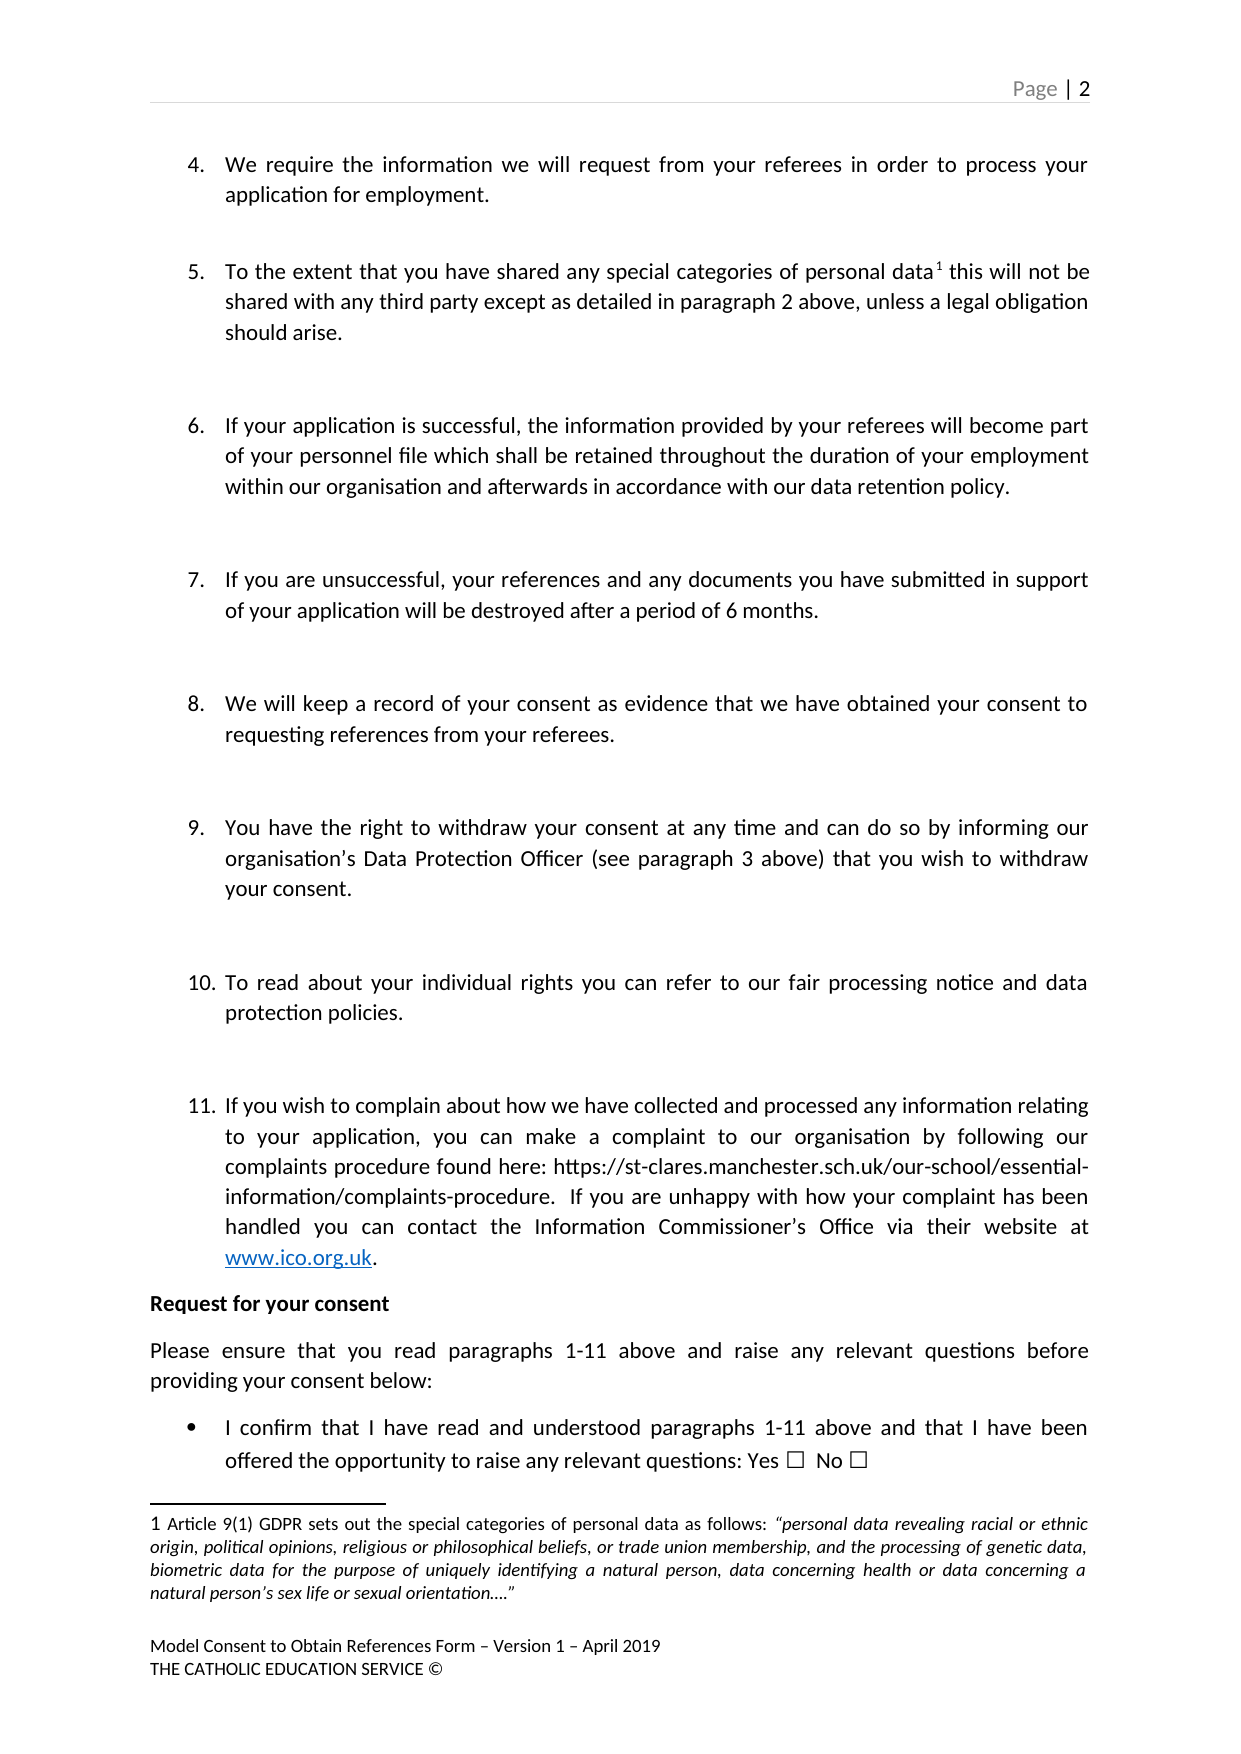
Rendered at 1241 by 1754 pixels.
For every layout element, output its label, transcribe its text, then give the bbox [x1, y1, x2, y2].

list You have the right to withdraw your consent at any time and can do so by informing our organisation’s Data Protection Officer (see paragraph 3 above) that you wish to withdraw your consent. [187, 830, 1090, 919]
list To read about your individual rights you can refer to our fair processing notice and data protection policies. [187, 984, 1090, 1043]
text Please ensure that you read paragraphs 1-11 above and raise any relevant questions before providing your consent below: [150, 1353, 1090, 1411]
list We require the information we will request from your referees in order to process your application for employment. [187, 150, 1090, 208]
list I confirm that I have read and understood paragraphs 1-11 above and that I have been offered the opportunity to raise any relevant questions: Yes ☐ No ☐ [187, 1430, 1090, 1492]
list If you wish to complain about how we have collected and processed any information relating to your application, you can make a complaint to our organisation by following our complaints procedure found here: https://st-clares.manchester.sch.uk/our-school/essential-information/complaints-procedure. If you are unhappy with how your complaint has been handled you can contact the Information Commissioner’s Office via their website at www.ico.org.uk. [187, 1108, 1090, 1287]
list If you are unsuccessful, your references and any documents you have submitted in support of your application will be destroyed after a period of 6 months. [187, 582, 1090, 641]
list To the extent that you have shared any special categories of personal data this will not be shared with any third party except as detailed in paragraph 2 above, unless a legal obligation should arise. [187, 274, 1090, 362]
list If your application is successful, the information provided by your referees will become part of your personnel file which shall be retained throughout the duration of your employment within our organisation and afterwards in accordance with our data retention policy. [187, 428, 1090, 517]
list We will keep a record of your consent as evidence that we have obtained your consent to requesting references from your referees. [187, 706, 1090, 764]
text Request for your consent [150, 1306, 1090, 1334]
